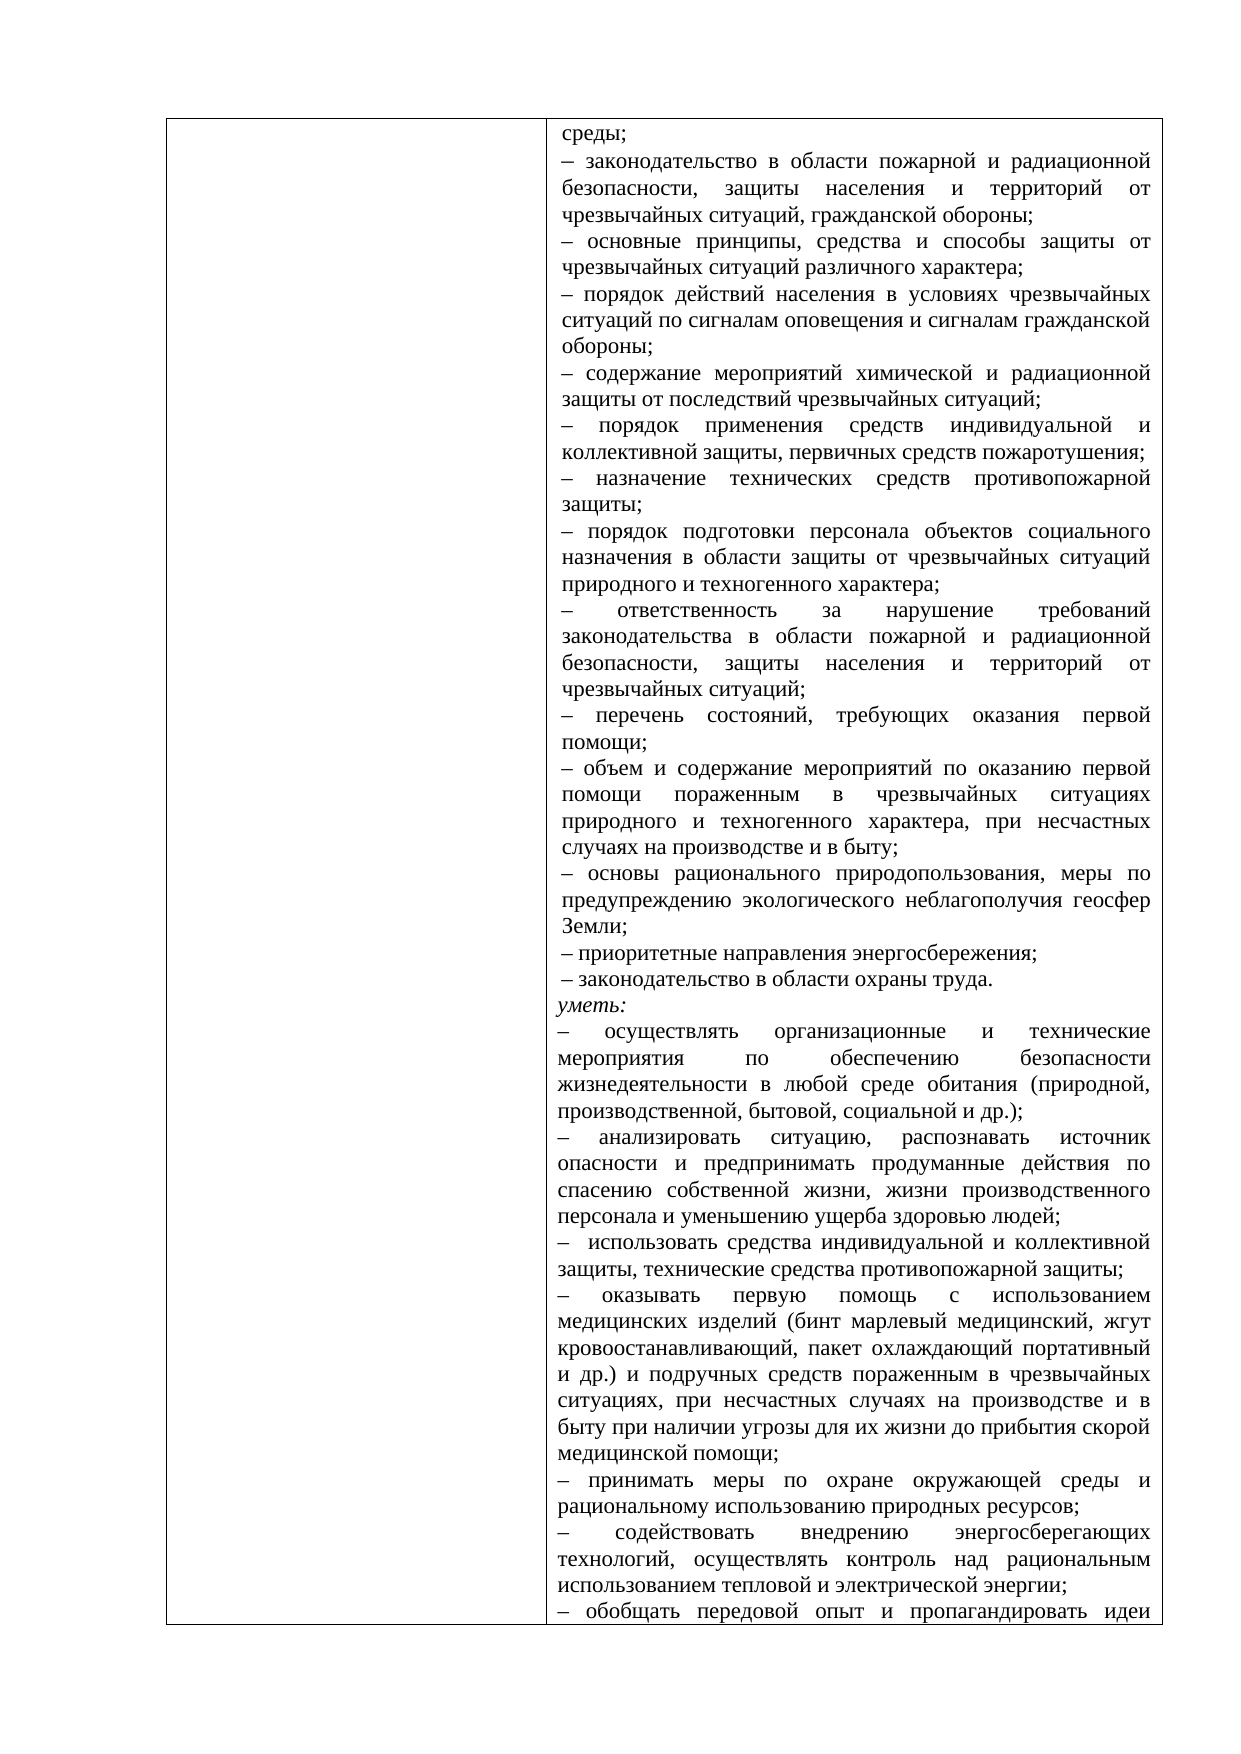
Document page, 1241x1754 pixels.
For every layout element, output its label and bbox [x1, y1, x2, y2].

table_cell [167, 119, 546, 1624]
table_cell [547, 119, 1162, 1624]
